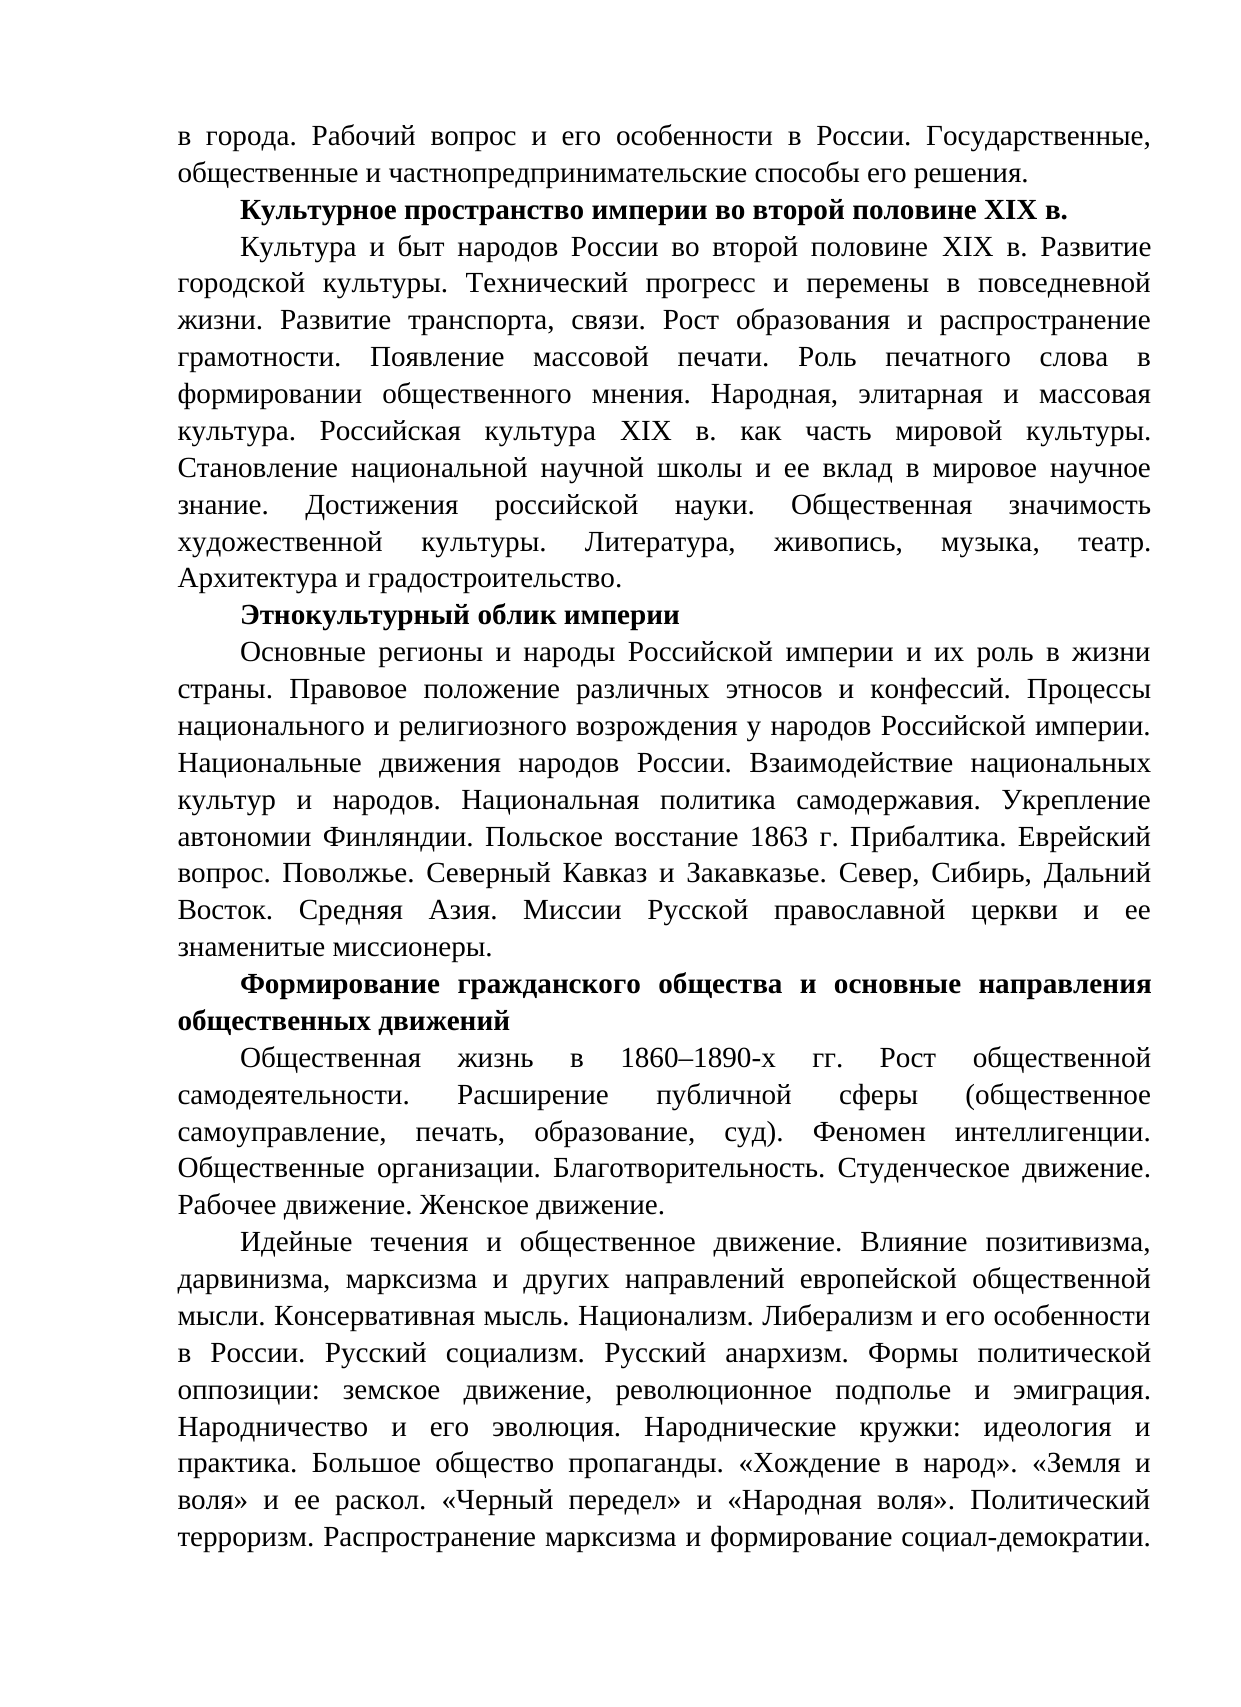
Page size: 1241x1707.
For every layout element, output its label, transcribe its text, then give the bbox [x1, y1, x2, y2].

text Культура и быт народов России во второй половине XIX в. Развитие городской культуры. Технический прогресс и перемены в повседневной жизни. Развитие транспорта, связи. Рост образования и распространение грамотности. Появление массовой печати. Роль печатного слова в формировании общественного мнения. Народная, элитарная и массовая культура. Российская культура XIX в. как часть мировой культуры. Становление национальной научной школы и ее вклад в мировое научное знание. Достижения российской науки. Общественная значимость художественной культуры. Литература, живопись, музыка, театр. Архитектура и градостроительство. [177, 229, 1152, 594]
text Основные регионы и народы Российской империи и их роль в жизни страны. Правовое положение различных этносов и конфессий. Процессы национального и религиозного возрождения у народов Российской империи. Национальные движения народов России. Взаимодействие национальных культур и народов. Национальная политика самодержавия. Укрепление автономии Финляндии. Польское восстание 1863 г. Прибалтика. Еврейский вопрос. Поволжье. Северный Кавказ и Закавказье. Север, Сибирь, Дальний Восток. Средняя Азия. Миссии Русской православной церкви и ее знаменитые миссионеры. [177, 634, 1152, 963]
text Общественная жизнь в 1860–1890-х гг. Рост общественной самодеятельности. Расширение публичной сферы (общественное самоуправление, печать, образование, суд). Феномен интеллигенции. Общественные организации. Благотворительность. Студенческое движение. Рабочее движение. Женское движение. [177, 1040, 1152, 1221]
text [177, 1224, 1152, 1553]
text Культурное пространство империи во второй половине XIX в. [177, 192, 1152, 225]
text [177, 118, 1152, 188]
text Формирование гражданского общества и основные направления общественных движений [177, 966, 1152, 1037]
text Этнокультурный облик империи [177, 597, 1152, 631]
